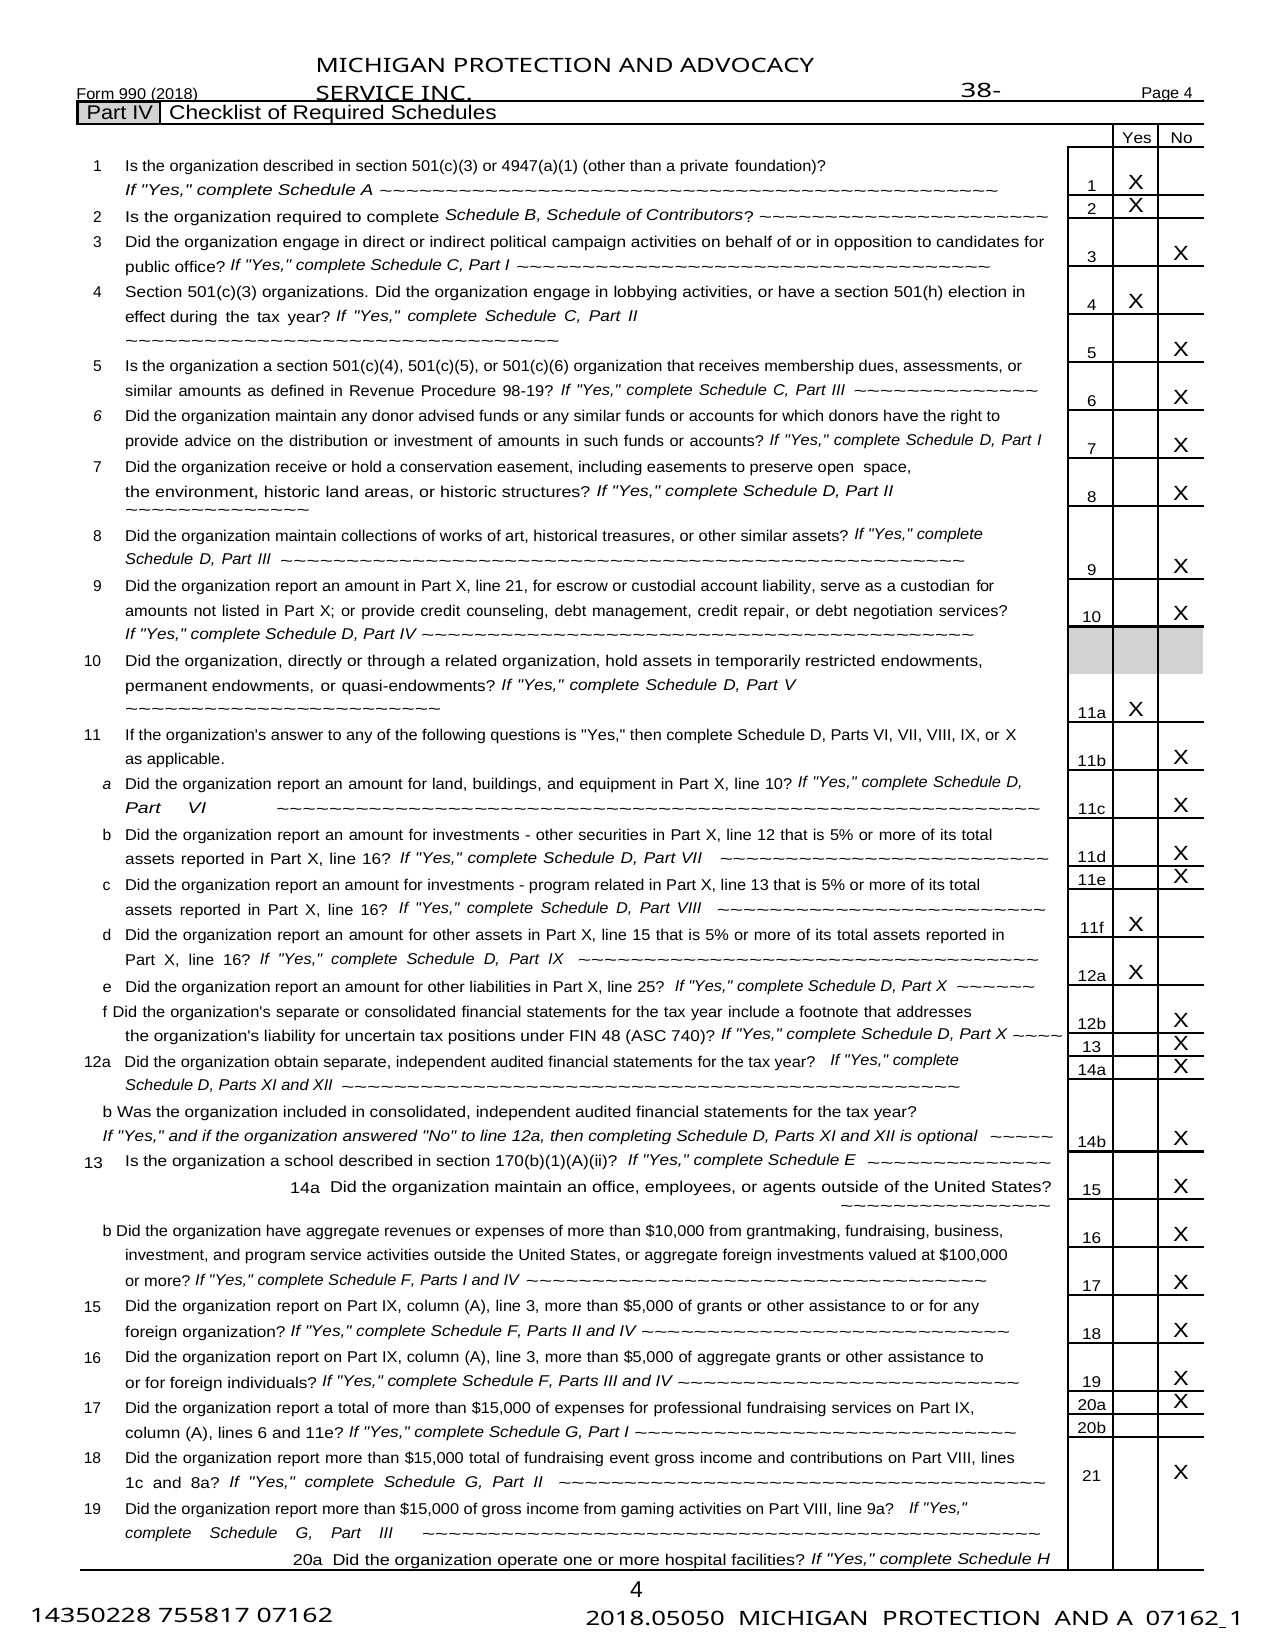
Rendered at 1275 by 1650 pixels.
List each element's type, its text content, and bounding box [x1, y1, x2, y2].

table_cell [1114, 986, 1157, 1032]
table_cell [1114, 1153, 1157, 1198]
table_cell X [1159, 771, 1203, 817]
table_cell X [1114, 196, 1157, 217]
table_cell X [1114, 938, 1157, 984]
table_cell [1114, 771, 1157, 817]
table_cell 5 [1069, 315, 1112, 361]
table_cell X [1159, 315, 1203, 361]
table_header Checklist of Required Schedules [161, 102, 1203, 123]
table_cell X [1159, 1392, 1203, 1413]
table_cell 11b [1069, 723, 1112, 769]
table_cell X [1159, 1438, 1203, 1569]
table_cell X [1159, 219, 1203, 265]
table_cell [1114, 363, 1157, 409]
table_cell 3 [1069, 219, 1112, 265]
table_cell 12b [1069, 986, 1112, 1032]
table_cell [1114, 459, 1157, 504]
table_cell 19 [1069, 1344, 1112, 1390]
table_cell [1159, 196, 1203, 217]
table_cell 20a [1069, 1392, 1112, 1413]
table_cell 9 [1069, 507, 1112, 577]
table_cell [1114, 1034, 1157, 1054]
table_cell [1159, 267, 1203, 313]
table_cell 12a [1069, 938, 1112, 984]
table_cell [1114, 723, 1157, 769]
table_cell X [1159, 1200, 1203, 1246]
table_cell X [1159, 1296, 1203, 1342]
table_cell Is the organization described in section 501(c)(3) or 4947(a)(1) (other than a private foundation)? If "Yes," complete Schedule A ~~~~~~~~~~~~~~~~~~~~~~~~~~~~~~~~~~~~~~~~~~~~~~~ Is the organization required to complete Schedule B, Schedule of Contributors? ~~~~~~~~~~~~~~~~~~~~~~ Did the organization engage in direct or indirect political campaign activities on behalf of or in opposition to candidates for public office? If "Yes," complete Schedule C, Part I ~~~~~~~~~~~~~~~~~~~~~~~~~~~~~~~~~~~~ Section 501(c)(3) organizations. Did the organization engage in lobbying activities, or have a section 501(h) election in effect during the tax year? If "Yes," complete Schedule C, Part II ~~~~~~~~~~~~~~~~~~~~~~~~~~~~~~~~~ Is the organization a section 501(c)(4), 501(c)(5), or 501(c)(6) organization that receives membership dues, assessments, or similar amounts as defined in Revenue Procedure 98-19? If "Yes," complete Schedule C, Part III ~~~~~~~~~~~~~~ Did the organization maintain any donor advised funds or any similar funds or accounts for which donors have the right to provide advice on the distribution or investment of amounts in such funds or accounts? If "Yes," complete Schedule D, Part I Did the organization receive or hold a conservation easement, including easements to preserve open space, the environment, historic land areas, or historic structures? If "Yes," complete Schedule D, Part II ~~~~~~~~~~~~~~ Did the organization maintain collections of works of art, historical treasures, or other similar assets? If "Yes," complete Schedule D, Part III ~~~~~~~~~~~~~~~~~~~~~~~~~~~~~~~~~~~~~~~~~~~~~~~~~~~~ Did the organization report an amount in Part X, line 21, for escrow or custodial account liability, serve as a custodian for amounts not listed in Part X; or provide credit counseling, debt management, credit repair, or debt negotiation services? If "Yes," complete Schedule D, Part IV ~~~~~~~~~~~~~~~~~~~~~~~~~~~~~~~~~~~~~~~~~~ Did the organization, directly or through a related organization, hold assets in temporarily restricted endowments, permanent endowments, or quasi-endowments? If "Yes," complete Schedule D, Part V ~~~~~~~~~~~~~~~~~~~~~~~~ If the organization's answer to any of the following questions is "Yes," then complete Schedule D, Parts VI, VII, VIII, IX, or X as applicable. Did the organization report an amount for land, buildings, and equipment in Part X, line 10? If "Yes," complete Schedule D, Part VI ~~~~~~~~~~~~~~~~~~~~~~~~~~~~~~~~~~~~~~~~~~~~~~~~~~~~~~~~~~ Did the organization report an amount for investments - other securities in Part X, line 12 that is 5% or more of its total assets reported in Part X, line 16? If "Yes," complete Schedule D, Part VII ~~~~~~~~~~~~~~~~~~~~~~~~~ Did the organization report an amount for investments - program related in Part X, line 13 that is 5% or more of its total assets reported in Part X, line 16? If "Yes," complete Schedule D, Part VIII ~~~~~~~~~~~~~~~~~~~~~~~~~ Did the organization report an amount for other assets in Part X, line 15 that is 5% or more of its total assets reported in Part X, line 16? If "Yes," complete Schedule D, Part IX ~~~~~~~~~~~~~~~~~~~~~~~~~~~~~~~~~~~ e Did the organization report an amount for other liabilities in Part X, line 25? If "Yes," complete Schedule D, Part X ~~~~~~ f Did the organization's separate or consolidated financial statements for the tax year include a footnote that addresses the organization's liability for uncertain tax positions under FIN 48 (ASC 740)? If "Yes," complete Schedule D, Part X ~~~~ 12a Did the organization obtain separate, independent audited financial statements for the tax year? If "Yes," complete Schedule D, Parts XI and XII ~~~~~~~~~~~~~~~~~~~~~~~~~~~~~~~~~~~~~~~~~~~~~~~ b Was the organization included in consolidated, independent audited financial statements for the tax year? If "Yes," and if the organization answered "No" to line 12a, then completing Schedule D, Parts XI and XII is optional ~~~~~ 13 Is the organization a school described in section 170(b)(1)(A)(ii)? If "Yes," complete Schedule E ~~~~~~~~~~~~~~ 14a Did the organization maintain an office, employees, or agents outside of the United States? ~~~~~~~~~~~~~~~~ b Did the organization have aggregate revenues or expenses of more than $10,000 from grantmaking, fundraising, business, investment, and program service activities outside the United States, or aggregate foreign investments valued at $100,000 or more? If "Yes," complete Schedule F, Parts I and IV ~~~~~~~~~~~~~~~~~~~~~~~~~~~~~~~~~~~ Did the organization report on Part IX, column (A), line 3, more than $5,000 of grants or other assistance to or for any foreign organization? If "Yes," complete Schedule F, Parts II and IV ~~~~~~~~~~~~~~~~~~~~~~~~~~~~ Did the organization report on Part IX, column (A), line 3, more than $5,000 of aggregate grants or other assistance to or for foreign individuals? If "Yes," complete Schedule F, Parts III and IV ~~~~~~~~~~~~~~~~~~~~~~~~~~ Did the organization report a total of more than $15,000 of expenses for professional fundraising services on Part IX, column (A), lines 6 and 11e? If "Yes," complete Schedule G, Part I ~~~~~~~~~~~~~~~~~~~~~~~~~~~~~ Did the organization report more than $15,000 total of fundraising event gross income and contributions on Part VIII, lines 1c and 8a? If "Yes," complete Schedule G, Part II ~~~~~~~~~~~~~~~~~~~~~~~~~~~~~~~~~~~~~ Did the organization report more than $15,000 of gross income from gaming activities on Part VIII, line 9a? If "Yes," complete Schedule G, Part III ~~~~~~~~~~~~~~~~~~~~~~~~~~~~~~~~~~~~~~~~~~~~~~~ 20a Did the organization operate one or more hospital facilities? If "Yes," complete Schedule H ~~~~~~~~~~~~~~~~ b If "Yes" to line 20a, did the organization attach a copy of its audited financial statements to this return? ~~~~~~~~~~ 21 Did the organization report more than $5,000 of grants or other assistance to any domestic organization or domestic government on Part IX, column (A), line 1? If "Yes," complete Schedule I, Parts I and II ~~~~~~~~~~~~~~ [78, 146, 1067, 1569]
table_cell 7 [1069, 411, 1112, 457]
table_cell [1114, 1415, 1157, 1436]
table_cell [1114, 507, 1157, 577]
table_cell 21 [1069, 1438, 1112, 1569]
table_cell X [1159, 723, 1203, 769]
table_cell X [1114, 890, 1157, 936]
table_cell [1114, 1438, 1157, 1569]
table_cell 13 [1069, 1034, 1112, 1054]
table_cell [1114, 1296, 1157, 1342]
table_cell [1114, 1080, 1157, 1150]
table_cell Yes [1114, 125, 1157, 146]
table_cell [1114, 1344, 1157, 1390]
table_cell 17 [1069, 1248, 1112, 1294]
table_cell [1114, 580, 1157, 625]
table_cell 20b [1069, 1415, 1112, 1436]
table_cell 11d [1069, 819, 1112, 865]
table_cell 11e [1069, 867, 1112, 888]
table_cell [78, 125, 1112, 146]
table_cell 11c [1069, 771, 1112, 817]
table_cell No [1159, 125, 1203, 146]
table_cell X [1159, 867, 1203, 888]
table_cell [1114, 819, 1157, 865]
table_cell [1159, 890, 1203, 936]
table_cell X [1159, 411, 1203, 457]
table_cell X [1159, 1080, 1203, 1150]
table_cell [1114, 411, 1157, 457]
table_cell X [1159, 1057, 1203, 1077]
table_cell [1114, 219, 1157, 265]
table_cell X [1159, 1153, 1203, 1198]
table_cell 1 [1069, 148, 1112, 194]
table_cell X [1159, 580, 1203, 625]
table_cell X [1159, 819, 1203, 865]
table_cell X [1159, 363, 1203, 409]
table_cell 15 [1069, 1153, 1112, 1198]
table_cell 16 [1069, 1200, 1112, 1246]
table_cell X [1159, 459, 1203, 504]
table_cell 2 [1069, 196, 1112, 217]
table_cell [1069, 628, 1112, 674]
table_cell 10 [1069, 580, 1112, 625]
table_cell X [1159, 1344, 1203, 1390]
table_cell [1159, 674, 1203, 721]
table_cell [1159, 938, 1203, 984]
table_cell 14b [1069, 1080, 1112, 1150]
table_cell [1114, 1248, 1157, 1294]
table_header Part IV [79, 103, 159, 123]
table_cell [1159, 1415, 1203, 1436]
table_cell 6 [1069, 363, 1112, 409]
table_cell 11f [1069, 890, 1112, 936]
table_cell X [1114, 267, 1157, 313]
table_cell 4 [1069, 267, 1112, 313]
table_cell 8 [1069, 459, 1112, 504]
table_cell [1159, 628, 1203, 674]
table_cell X [1159, 1248, 1203, 1294]
table_cell [1114, 1200, 1157, 1246]
table_cell X [1159, 1034, 1203, 1054]
table_cell X [1114, 148, 1157, 194]
table_cell [1114, 1392, 1157, 1413]
table_cell 11a [1069, 674, 1112, 721]
table_cell [1114, 1057, 1157, 1077]
table_cell X [1159, 507, 1203, 577]
table_cell 14a [1069, 1057, 1112, 1077]
table_cell 18 [1069, 1296, 1112, 1342]
table_cell X [1159, 986, 1203, 1032]
table_cell [1114, 867, 1157, 888]
table_cell [1159, 148, 1203, 194]
table_cell X [1114, 674, 1157, 721]
table_cell [1114, 315, 1157, 361]
table_cell [1114, 628, 1157, 674]
